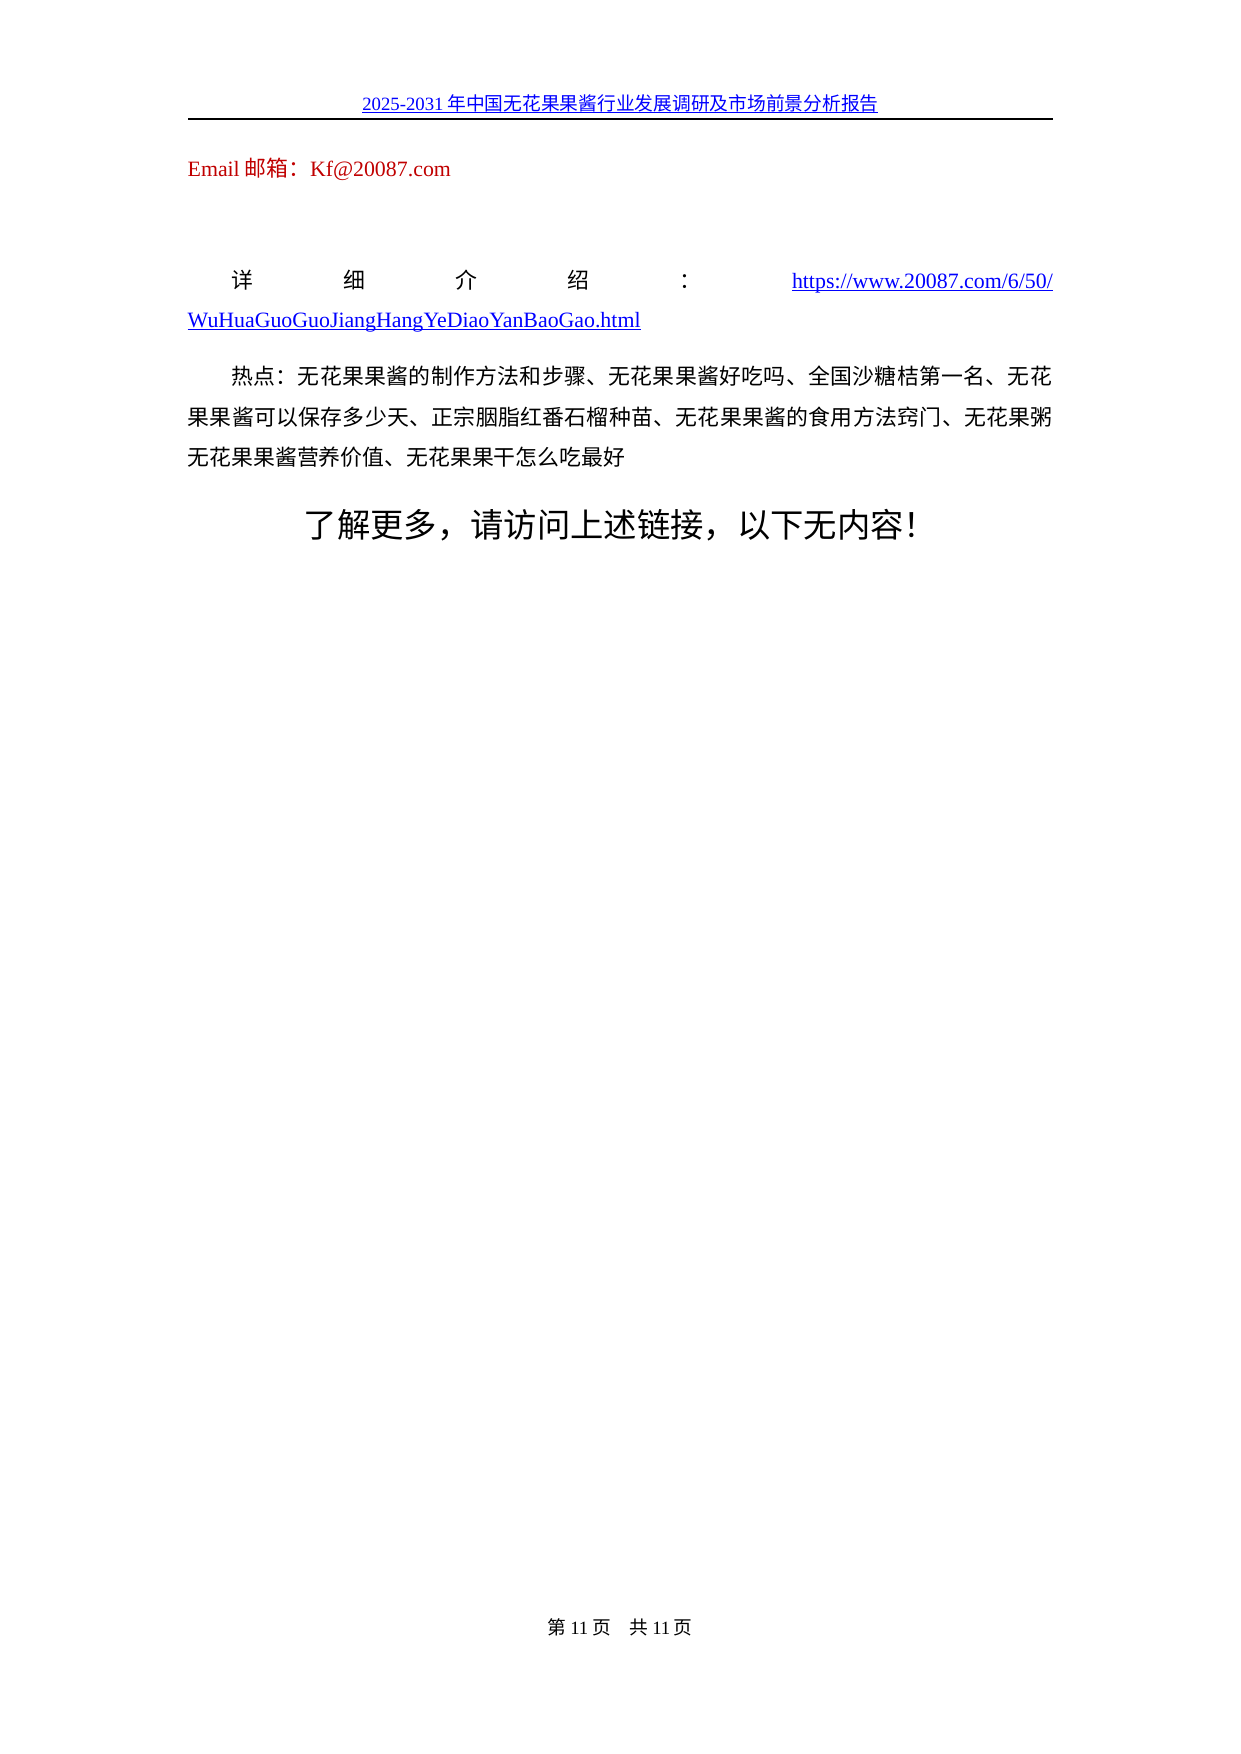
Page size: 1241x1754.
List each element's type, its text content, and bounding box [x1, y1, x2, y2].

title 了解更多，请访问上述链接，以下无内容！ [187, 490, 1053, 555]
text Email邮箱：Kf@20087.com [187, 150, 1053, 183]
text 热点：无花果果酱的制作方法和步骤、无花果果酱好吃吗、全国沙糖桔第一名、无花果果酱可以保存多少天、正宗胭脂红番石榴种苗、无花果果酱的食用方法窍门、无花果粥、无花果果酱营养价值、无花果果干怎么吃最好 [187, 359, 1053, 472]
text 详细介绍：https://www.20087.com/6/50/WuHuaGuoGuoJiangHangYeDiaoYanBaoGao.html [187, 263, 1053, 336]
